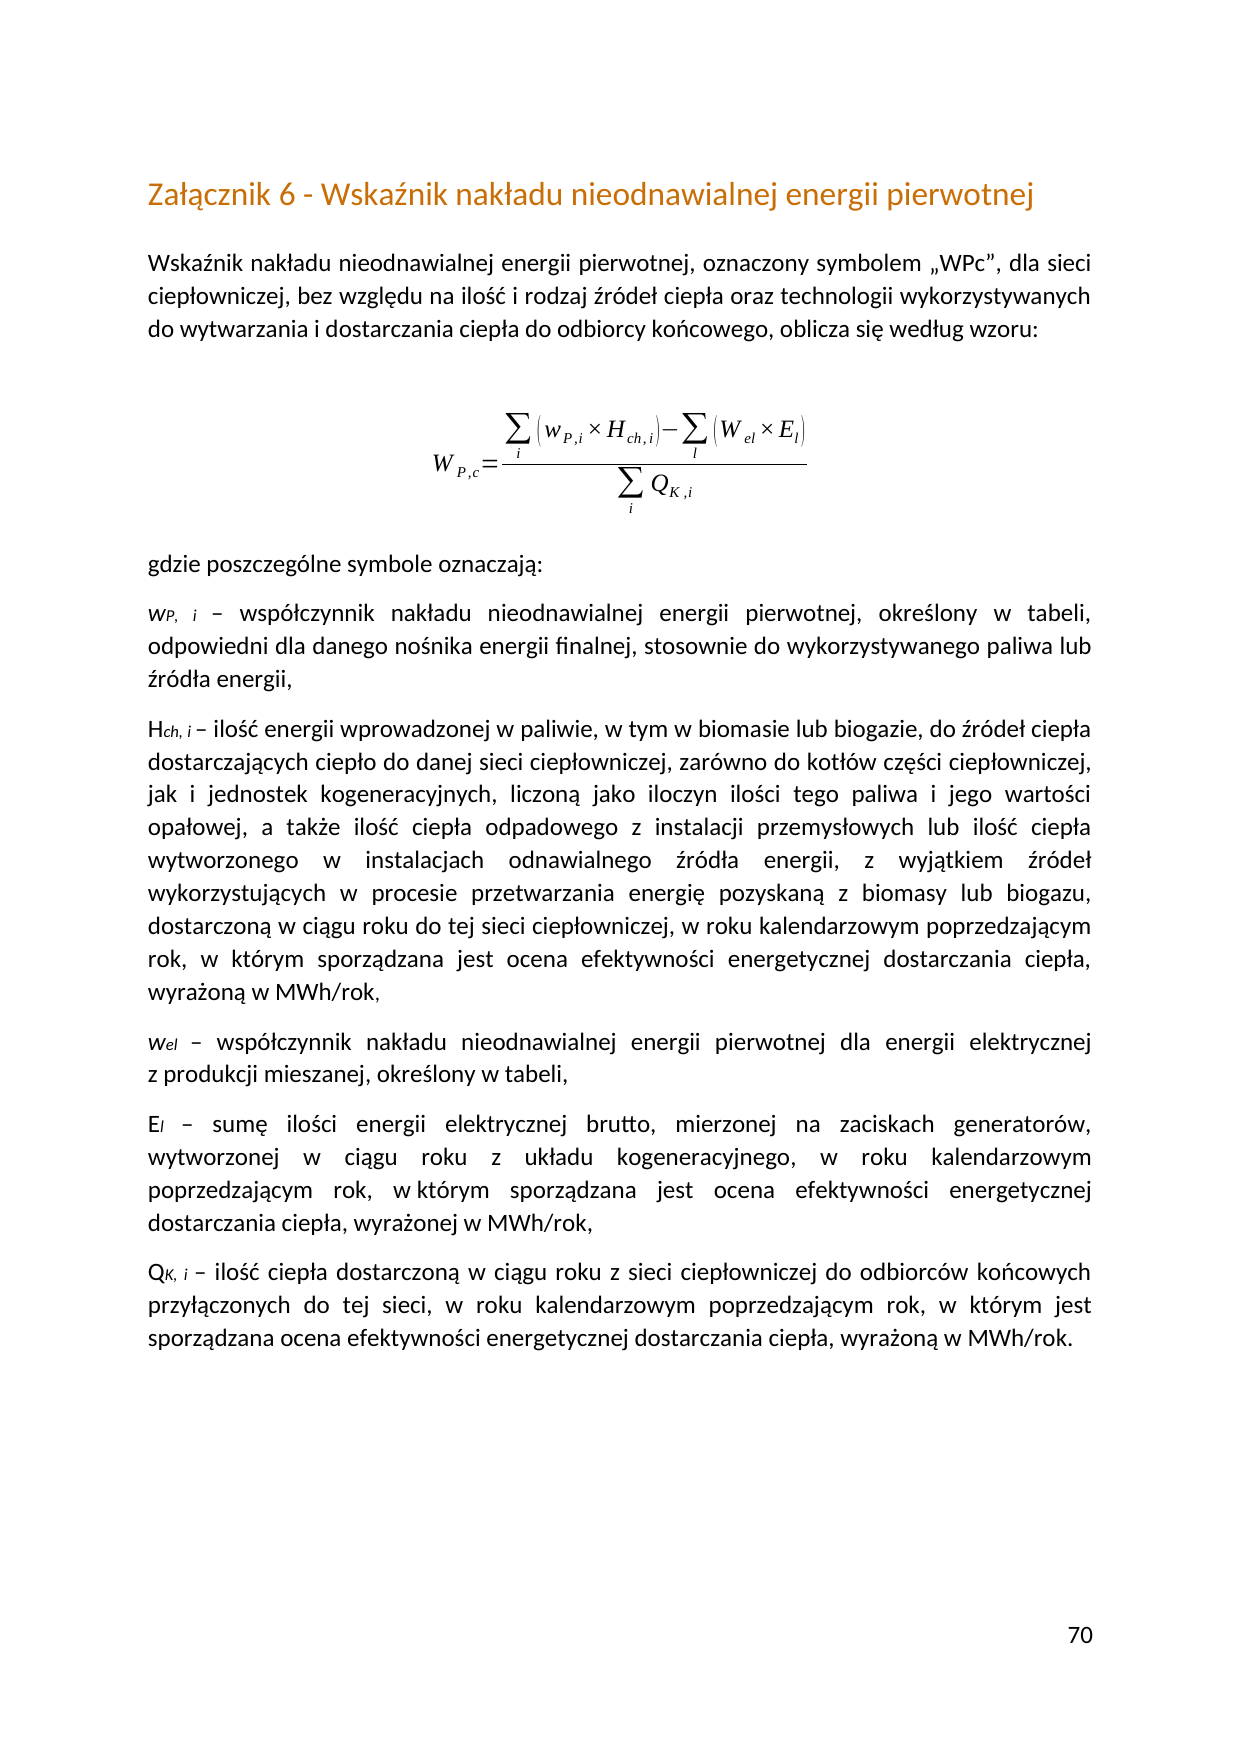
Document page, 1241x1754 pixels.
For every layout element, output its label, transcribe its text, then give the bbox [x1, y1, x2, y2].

text Wskaźnik nakładu nieodnawialnej energii pierwotnej, oznaczony symbolem „WPc”, dla sieci ciepłowniczej, bez względu na ilość i rodzaj źródeł ciepła oraz technologii wykorzystywanych do wytwarzania i dostarczania ciepła do odbiorcy końcowego, oblicza się według wzoru: [148, 247, 1093, 343]
text QK, i – ilość ciepła dostarczoną w ciągu roku z sieci ciepłowniczej do odbiorców końcowych przyłączonych do tej sieci, w roku kalendarzowym poprzedzającym rok, w którym jest sporządzana ocena efektywności energetycznej dostarczania ciepła, wyrażoną w MWh/rok. [148, 1257, 1093, 1353]
text wP, i – współczynnik nakładu nieodnawialnej energii pierwotnej, określony w tabeli, odpowiedni dla danego nośnika energii finalnej, stosownie do wykorzystywanego paliwa lub źródła energii, [148, 597, 1093, 694]
text gdzie poszczególne symbole oznaczają: [148, 548, 1093, 578]
text El – sumę ilości energii elektrycznej brutto, mierzonej na zaciskach generatorów, wytworzonej w ciągu roku z układu kogeneracyjnego, w roku kalendarzowym poprzedzającym rok, w którym sporządzana jest ocena efektywności energetycznej dostarczania ciepła, wyrażonej w MWh/rok, [148, 1108, 1093, 1237]
text wel – współczynnik nakładu nieodnawialnej energii pierwotnej dla energii elektrycznej z produkcji mieszanej, określony w tabeli, [148, 1026, 1093, 1089]
text Hch, i – ilość energii wprowadzonej w paliwie, w tym w biomasie lub biogazie, do źródeł ciepła dostarczających ciepło do danej sieci ciepłowniczej, zarówno do kotłów części ciepłowniczej, jak i jednostek kogeneracyjnych, liczoną jako iloczyn ilości tego paliwa i jego wartości opałowej, a także ilość ciepła odpadowego z instalacji przemysłowych lub ilość ciepła wytworzonego w instalacjach odnawialnego źródła energii, z wyjątkiem źródeł wykorzystujących w procesie przetwarzania energię pozyskaną z biomasy lub biogazu, dostarczoną w ciągu roku do tej sieci ciepłowniczej, w roku kalendarzowym poprzedzającym rok, w którym sporządzana jest ocena efektywności energetycznej dostarczania ciepła, wyrażoną w MWh/rok, [148, 713, 1093, 1007]
subtitle Załącznik 6 - Wskaźnik nakładu nieodnawialnej energii pierwotnej [148, 173, 1093, 213]
